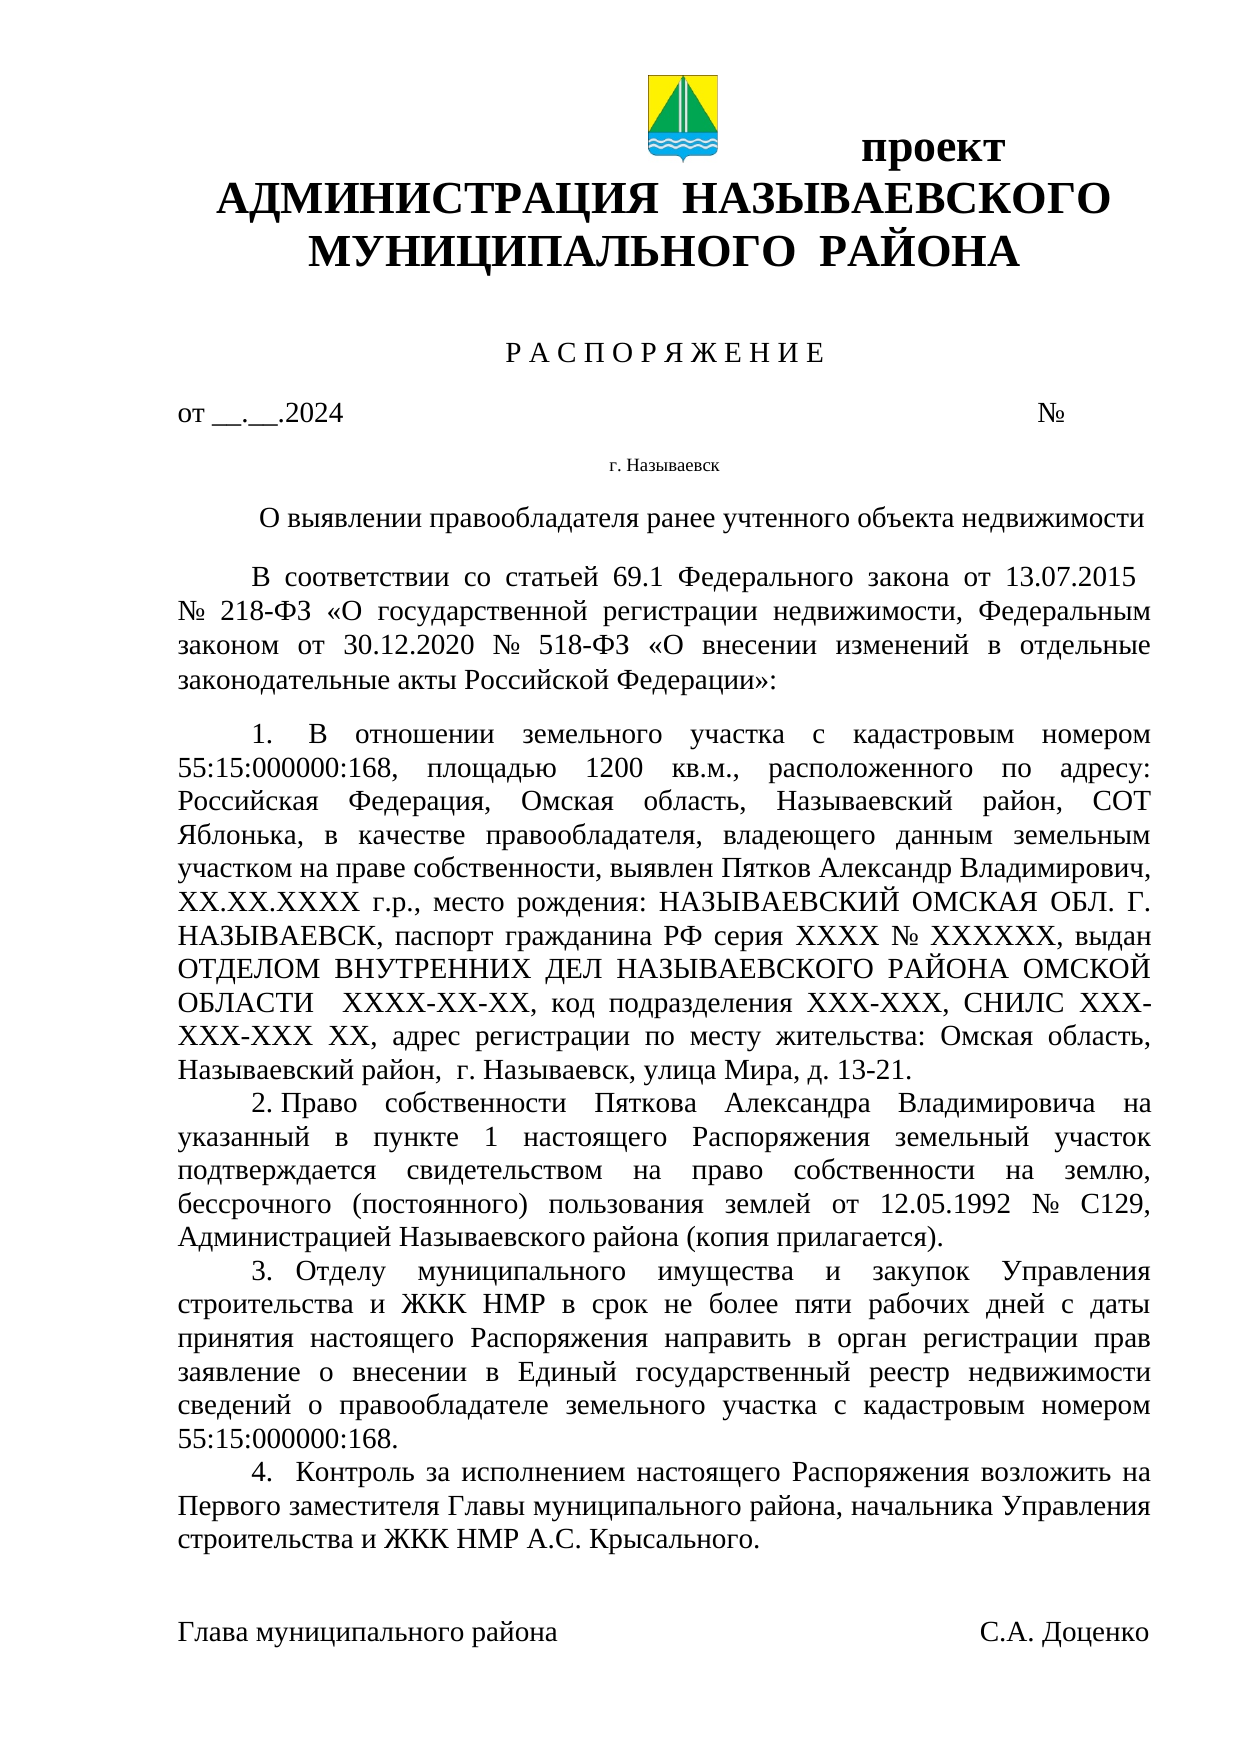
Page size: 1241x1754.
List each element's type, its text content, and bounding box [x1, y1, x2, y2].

text Р А С П О Р Я Ж Е Н И Е [177, 336, 1152, 369]
text В соответствии со статьей 69.1 Федерального закона от 13.07.2015 № 218-ФЗ «О государственной регистрации недвижимости, Федеральным законом от 30.12.2020 № 518-ФЗ «О внесении изменений в отдельные законодательные акты Российской Федерации»: [177, 559, 1152, 696]
title АДМИНИСТРАЦИЯ НАЗЫВАЕВСКОГО МУНИЦИПАЛЬНОГО РАЙОНА [177, 171, 1152, 276]
list Право собственности Пяткова Александра Владимировича на указанный в пункте 1 настоящего Распоряжения земельный участок подтверждается свидетельством на право собственности на землю, бессрочного (постоянного) пользования землей от 12.05.1992 № С129, Администрацией Называевского района (копия прилагается). [177, 1085, 1152, 1253]
list В отношении земельного участка с кадастровым номером 55:15:000000:168, площадью 1200 кв.м., расположенного по адресу: Российская Федерация, Омская область, Называевский район, СОТ Яблонька, в качестве правообладателя, владеющего данным земельным участком на праве собственности, выявлен Пятков Александр Владимирович, ХХ.ХХ.ХХХХ г.р., место рождения: НАЗЫВАЕВСКИЙ ОМСКАЯ ОБЛ. Г. НАЗЫВАЕВСК, паспорт гражданина РФ серия ХХХХ № ХХХХХХ, выдан ОТДЕЛОМ ВНУТРЕННИХ ДЕЛ НАЗЫВАЕВСКОГО РАЙОНА ОМСКОЙ ОБЛАСТИ ХХХХ-ХХ-ХХ, код подразделения ХХХ-ХХХ, СНИЛС ХХХ-ХХХ-ХХХ ХХ, адрес регистрации по месту жительства: Омская область, Называевский район, г. Называевск, улица Мира, д. 13-21. [177, 716, 1152, 1085]
text г. Называевск [177, 454, 1152, 476]
list Контроль за исполнением настоящего Распоряжения возложить на Первого заместителя Главы муниципального района, начальника Управления строительства и ЖКК НМР А.С. Крысального. [177, 1454, 1152, 1555]
text от __.__.2024 № [177, 395, 1152, 428]
picture [648, 75, 718, 133]
title проект [177, 118, 1152, 171]
picture [648, 138, 718, 163]
text О выявлении правообладателя ранее учтенного объекта недвижимости [252, 500, 1152, 533]
list Отделу муниципального имущества и закупок Управления строительства и ЖКК НМР в срок не более пяти рабочих дней с даты принятия настоящего Распоряжения направить в орган регистрации прав заявление о внесении в Единый государственный реестр недвижимости сведений о правообладателе земельного участка с кадастровым номером 55:15:000000:168. [177, 1253, 1152, 1454]
text Глава муниципального района С.А. Доценко [177, 1614, 1152, 1648]
